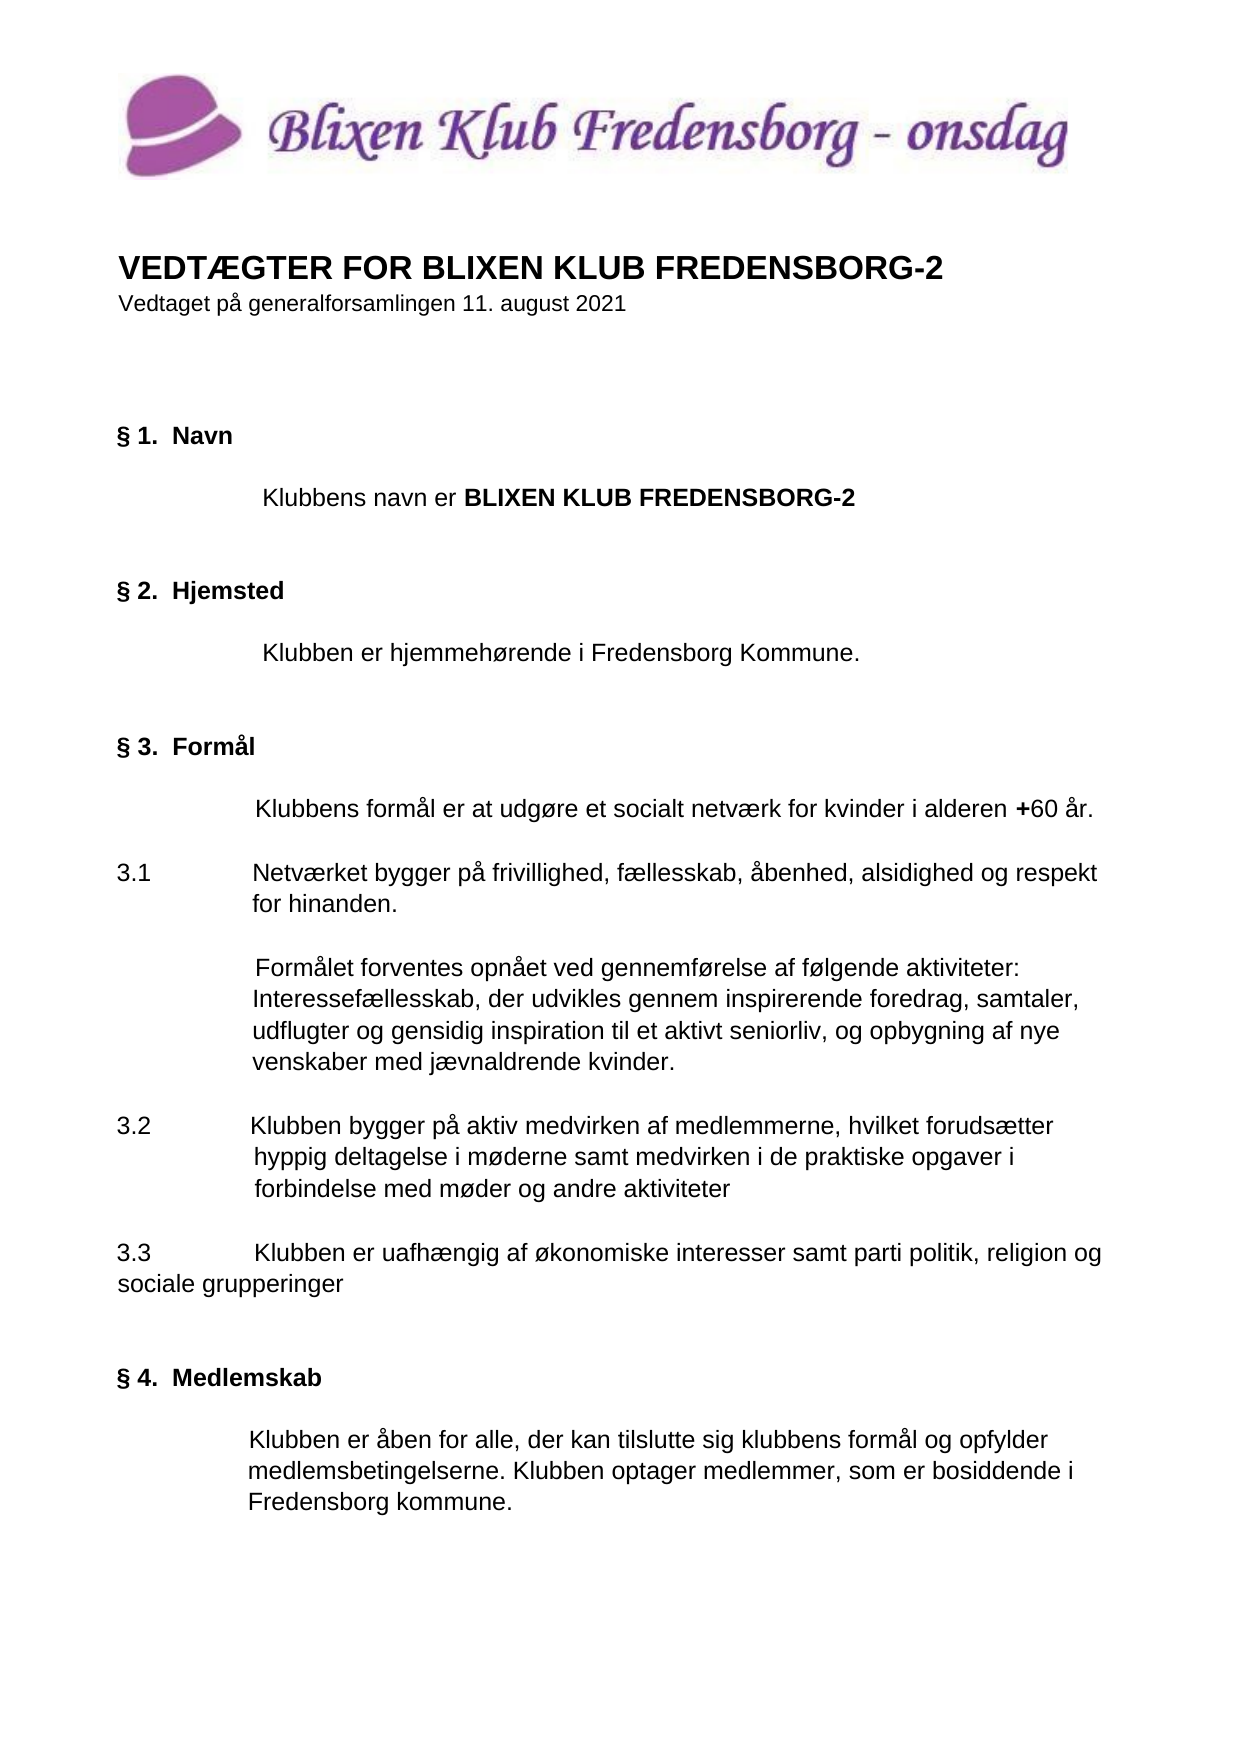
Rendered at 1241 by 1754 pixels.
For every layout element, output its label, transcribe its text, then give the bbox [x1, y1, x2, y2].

text Klubbens formål er at udgøre et socialt netværk for kvinder i alderen +60 år. [116, 794, 1122, 823]
text 3.2 Klubben bygger på aktiv medvirken af medlemmerne, hvilket forudsætter [116, 1111, 1122, 1139]
subtitle § 4. Medlemskab [116, 1362, 1122, 1391]
text VEDTÆGTER FOR BLIXEN KLUB FREDENSBORG-2 [118, 248, 1122, 287]
text Klubben er hjemmehørende i Fredensborg Kommune. [116, 638, 1122, 667]
text § 1. Navn [116, 421, 1122, 449]
text 3.1 Netværket bygger på frivillighed, fællesskab, åbenhed, alsidighed og respekt for hinanden. [116, 858, 1122, 918]
text Formålet forventes opnået ved gennemførelse af følgende aktiviteter: Interessefællesskab, der udvikles gennem inspirerende foredrag, samtaler, udflugter og gensidig inspiration til et aktivt seniorliv, og opbygning af nye venskaber med jævnaldrende kvinder. [116, 953, 1122, 1076]
text Klubben er åben for alle, der kan tilslutte sig klubbens formål og opfylder medlemsbetingelserne. Klubben optager medlemmer, som er bosiddende i Fredensborg kommune. [116, 1424, 1122, 1516]
text § 2. Hjemsted [116, 576, 1122, 605]
text Vedtaget på generalforsamlingen 11. august 2021 [118, 290, 1122, 316]
text hyppig deltagelse i møderne samt medvirken i de praktiske opgaver i forbindelse med møder og andre aktiviteter [253, 1142, 1122, 1202]
text 3.3 Klubben er uafhængig af økonomiske interesser samt parti politik, religion og sociale grupperinger [116, 1238, 1122, 1298]
text Klubbens navn er BLIXEN KLUB FREDENSBORG-2 [116, 483, 1122, 512]
picture [118, 73, 1069, 180]
subtitle § 3. Formål [116, 732, 1122, 761]
